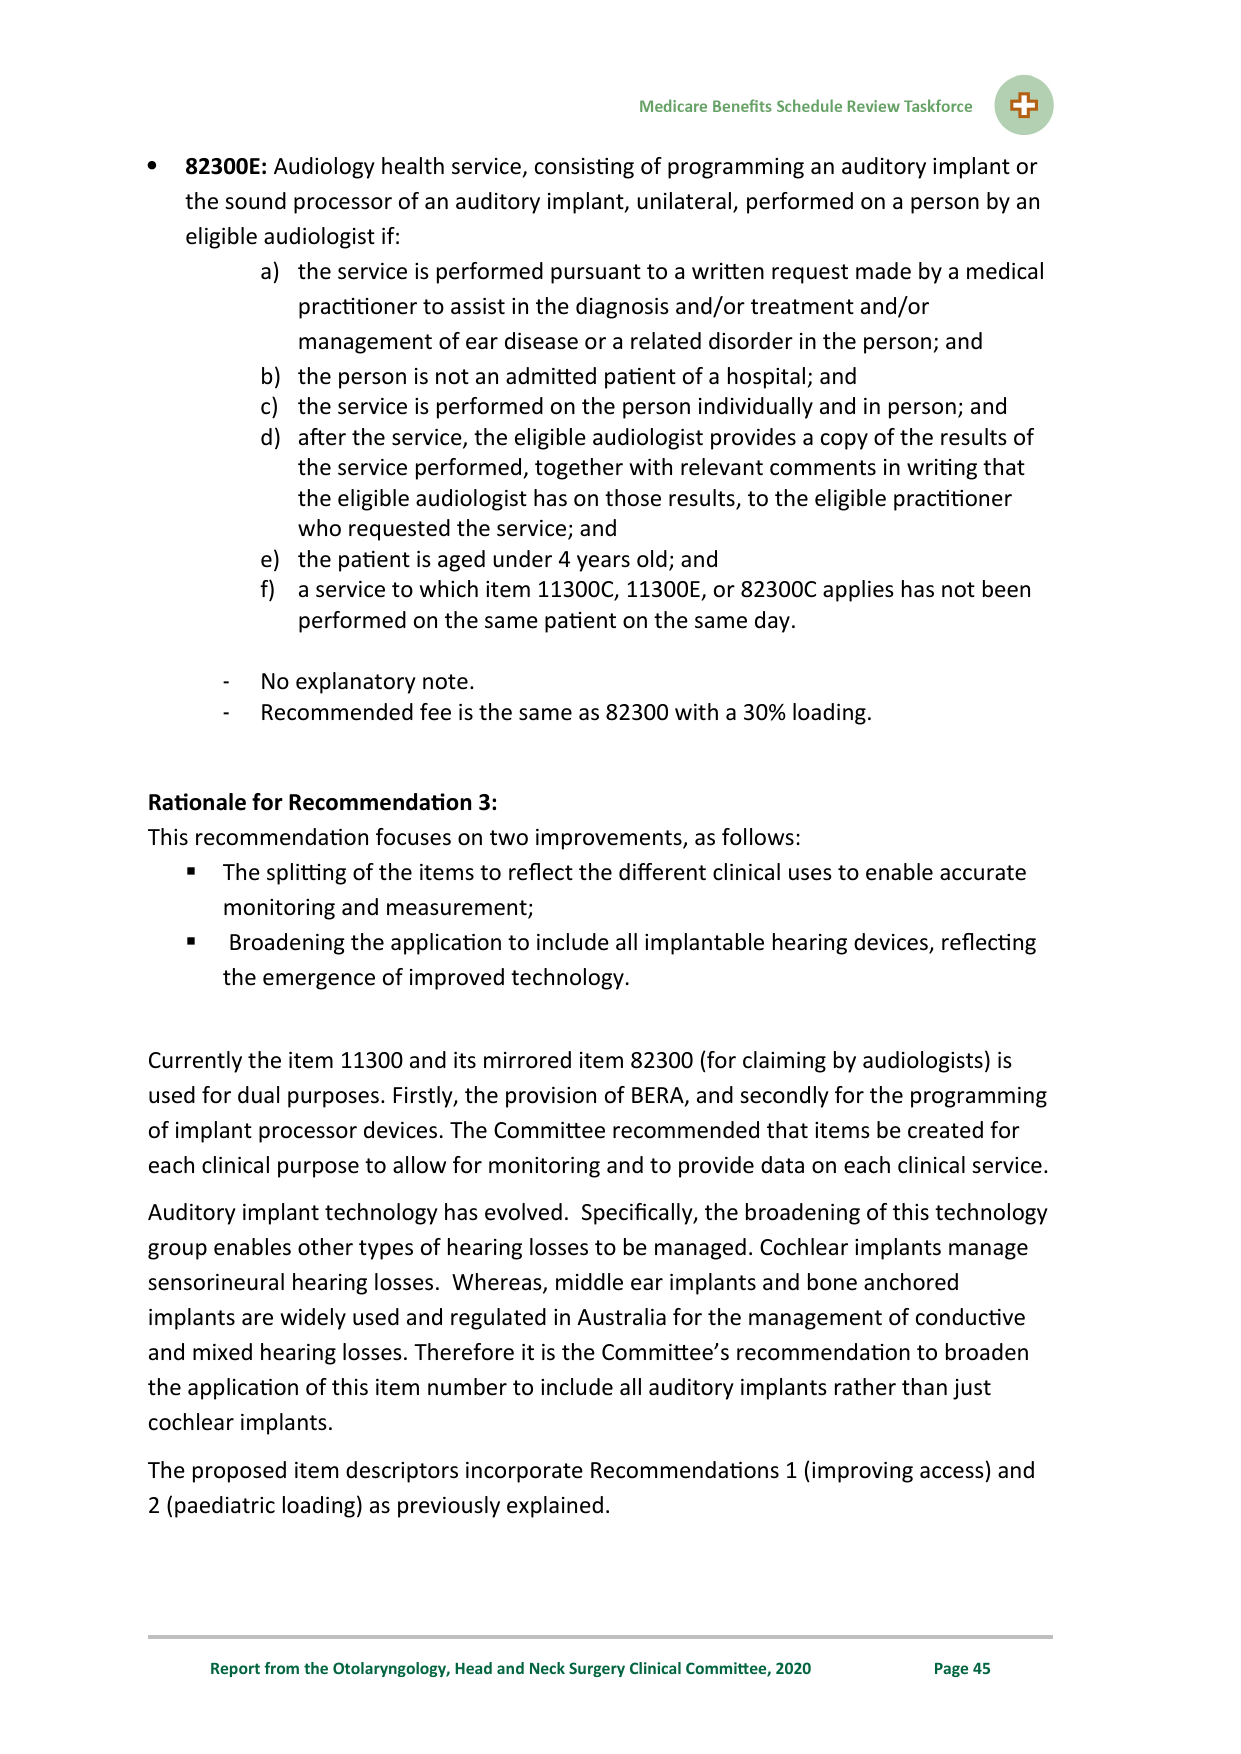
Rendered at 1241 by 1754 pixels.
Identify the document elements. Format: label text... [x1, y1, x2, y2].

text Auditory implant technology has evolved. Specifically, the broadening of this technology group enables other types of hearing losses to be managed. Cochlear implants manage sensorineural hearing losses. Whereas, middle ear implants and bone anchored implants are widely used and regulated in Australia for the management of conductive and mixed hearing losses. Therefore it is the Committee’s recommendation to broaden the application of this item number to include all auditory implants rather than just cochlear implants. [148, 1196, 1053, 1437]
list the service is performed pursuant to a written request made by a medical practitioner to assist in the diagnosis and/or treatment and/or management of ear disease or a related disorder in the person; and [260, 255, 1053, 356]
list Recommended fee is the same as 82300 with a 30% loading. [223, 696, 1053, 726]
list 82300E: Audiology health service, consisting of programming an auditory implant or the sound processor of an auditory implant, unilateral, performed on a person by an eligible audiologist if: [148, 150, 1053, 251]
text This recommendation focuses on two improvements, as follows: [148, 821, 1053, 852]
text Rationale for Recommendation 3: [148, 786, 1053, 817]
list a service to which item 11300C, 11300E, or 82300C applies has not been performed on the same patient on the same day. [260, 574, 1053, 635]
picture [0, 15, 1241, 137]
list the person is not an admitted patient of a hospital; and [260, 360, 1053, 391]
list No explanatory note. [223, 665, 1053, 696]
list the service is performed on the person individually and in person; and [260, 391, 1053, 421]
list The splitting of the items to reflect the different clinical uses to enable accurate monitoring and measurement; [185, 856, 1053, 922]
text The proposed item descriptors incorporate Recommendations 1 (improving access) and 2 (paediatric loading) as previously explained. [148, 1454, 1053, 1519]
list Broadening the application to include all implantable hearing devices, reflecting the emergence of improved technology. [185, 926, 1053, 992]
text Currently the item 11300 and its mirrored item 82300 (for claiming by audiologists) is used for dual purposes. Firstly, the provision of BERA, and secondly for the programming of implant processor devices. The Committee recommended that items be created for each clinical purpose to allow for monitoring and to provide data on each clinical service. [148, 1044, 1053, 1179]
list the patient is aged under 4 years old; and [260, 543, 1053, 574]
